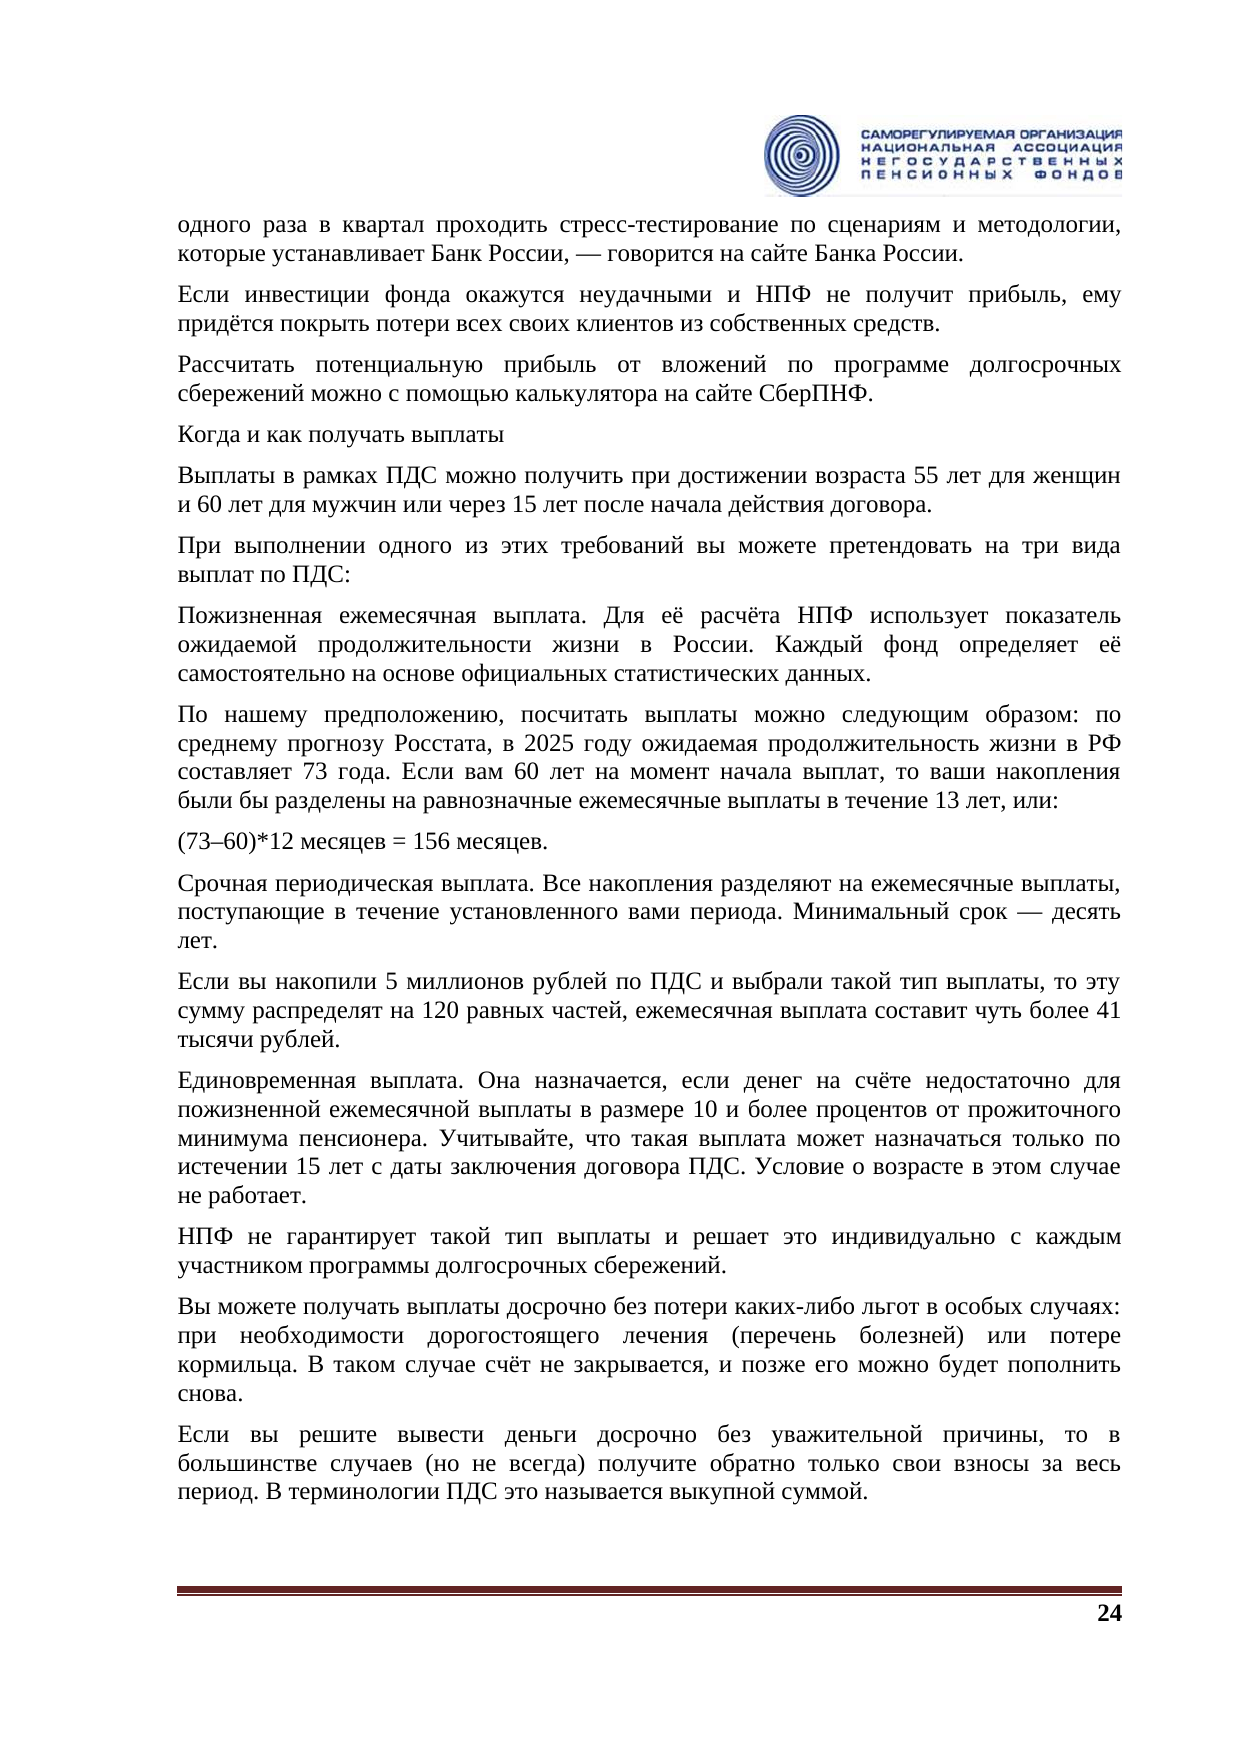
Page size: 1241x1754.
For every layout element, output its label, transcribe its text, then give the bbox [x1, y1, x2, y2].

text Вы можете получать выплаты досрочно без потери каких-либо льгот в особых случаях: при необходимости дорогостоящего лечения (перечень болезней) или потере кормильца. В таком случае счёт не закрывается, и позже его можно будет пополнить снова. [177, 1291, 1122, 1406]
text НПФ не гарантирует такой тип выплаты и решает это индивидуально с каждым участником программы долгосрочных сбережений. [177, 1221, 1122, 1279]
text Если вы накопили 5 миллионов рублей по ПДС и выбрали такой тип выплаты, то эту сумму распределят на 120 равных частей, ежемесячная выплата составит чуть более 41 тысячи рублей. [177, 966, 1122, 1053]
text Рассчитать потенциальную прибыль от вложений по программе долгосрочных сбережений можно с помощью калькулятора на сайте СберПНФ. [177, 349, 1122, 406]
text (73–60)*12 месяцев = 156 месяцев. [177, 826, 1122, 855]
text Срочная периодическая выплата. Все накопления разделяют на ежемесячные выплаты, поступающие в течение установленного вами периода. Минимальный срок — десять лет. [177, 868, 1122, 954]
text Единовременная выплата. Она назначается, если денег на счёте недостаточно для пожизненной ежемесячной выплаты в размере 10 и более процентов от прожиточного минимума пенсионера. Учитывайте, что такая выплата может назначаться только по истечении 15 лет с даты заключения договора ПДС. Условие о возрасте в этом случае не работает. [177, 1065, 1122, 1209]
picture [764, 115, 1123, 197]
text При выполнении одного из этих требований вы можете претендовать на три вида выплат по ПДС: [177, 530, 1122, 588]
text Если вы решите вывести деньги досрочно без уважительной причины, то в большинстве случаев (но не всегда) получите обратно только свои взносы за весь период. В терминологии ПДС это называется выкупной суммой. [177, 1419, 1122, 1505]
text Когда и как получать выплаты [177, 419, 1122, 448]
text Выплаты в рамках ПДС можно получить при достижении возраста 55 лет для женщин и 60 лет для мужчин или через 15 лет после начала действия договора. [177, 460, 1122, 518]
text По нашему предположению, посчитать выплаты можно следующим образом: по среднему прогнозу Росстата, в 2025 году ожидаемая продолжительность жизни в РФ составляет 73 года. Если вам 60 лет на момент начала выплат, то ваши накопления были бы разделены на равнозначные ежемесячные выплаты в течение 13 лет, или: [177, 699, 1122, 814]
text Если инвестиции фонда окажутся неудачными и НПФ не получит прибыль, ему придётся покрыть потери всех своих клиентов из собственных средств. [177, 279, 1122, 336]
text Пожизненная ежемесячная выплата. Для её расчёта НПФ использует показатель ожидаемой продолжительности жизни в России. Каждый фонд определяет её самостоятельно на основе официальных статистических данных. [177, 600, 1122, 686]
